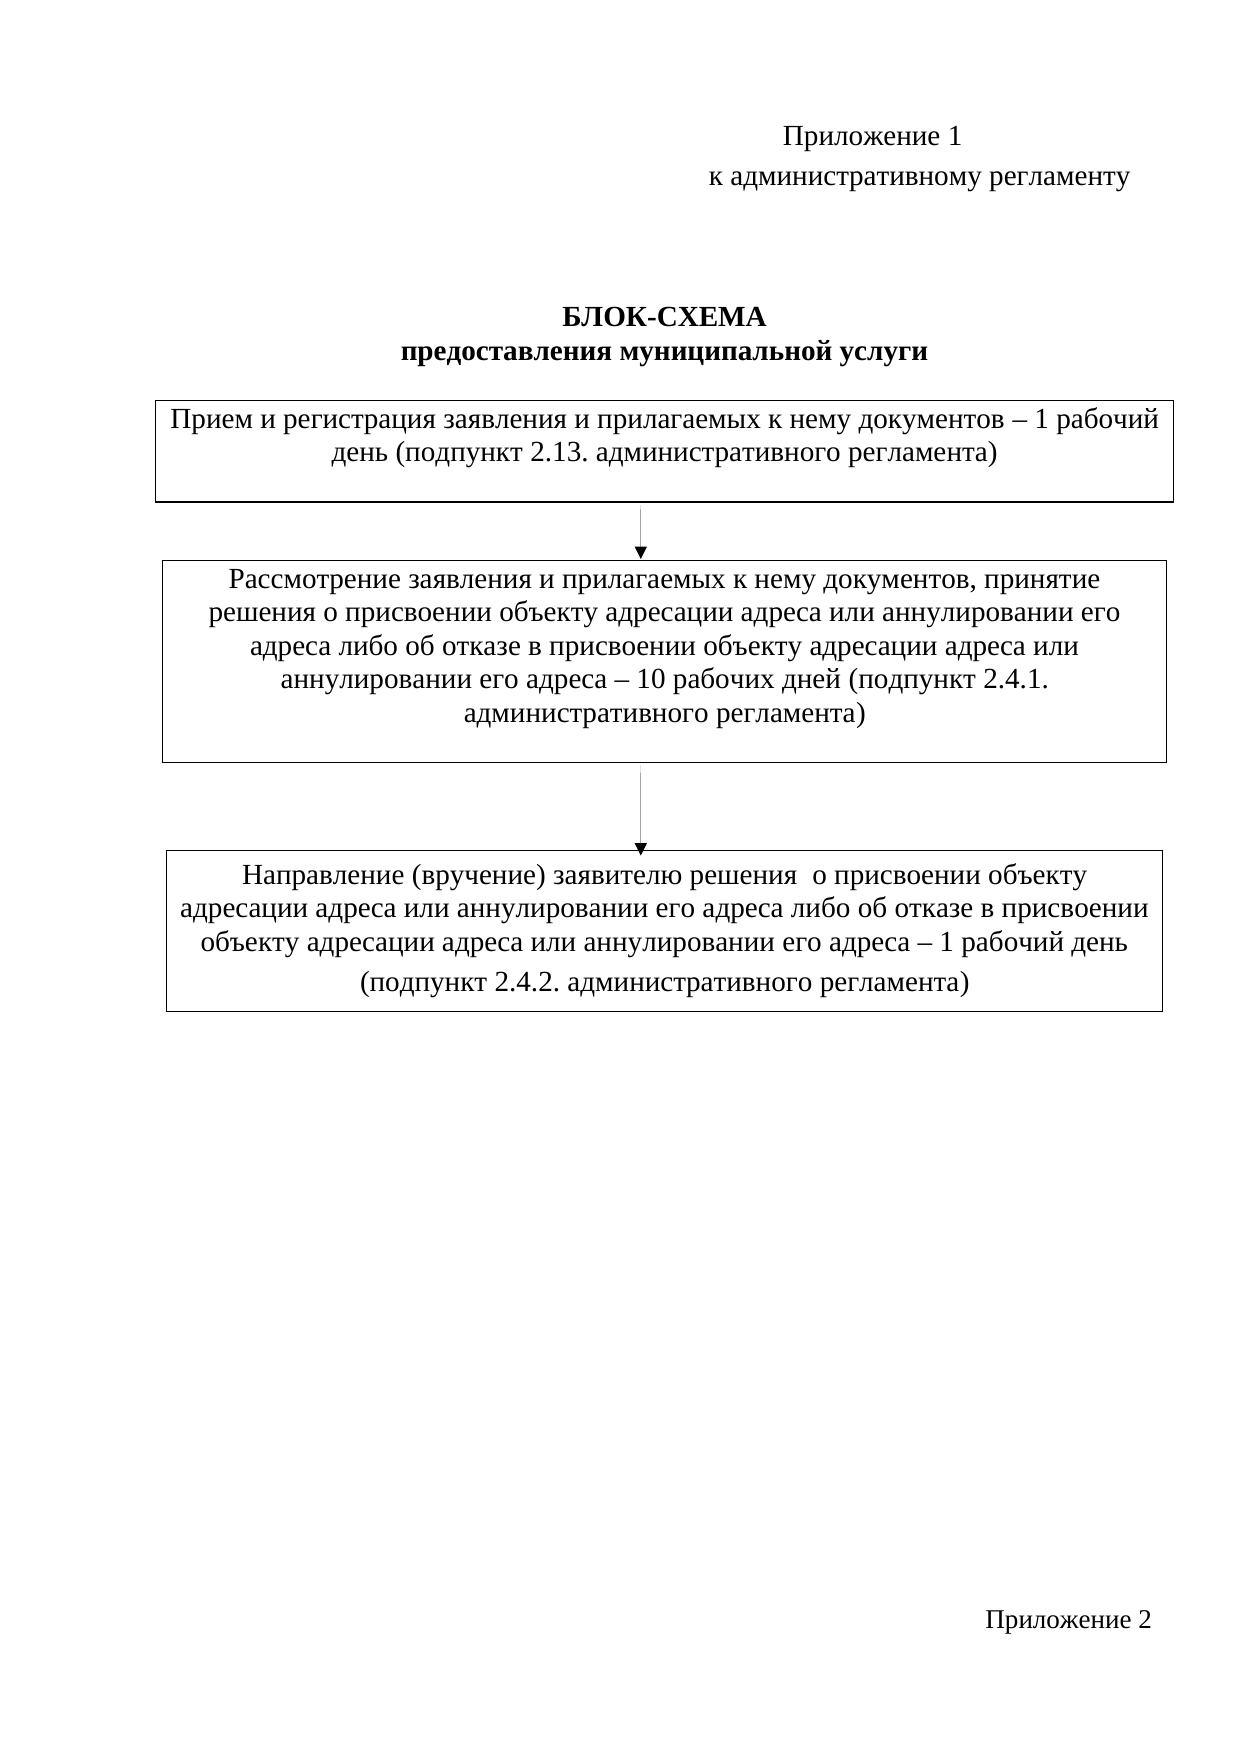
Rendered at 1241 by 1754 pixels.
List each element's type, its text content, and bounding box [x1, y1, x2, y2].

text к административному регламенту [709, 158, 1152, 192]
text Приложение 1 [709, 118, 1152, 152]
text Приложение 2 [177, 1603, 1152, 1635]
text БЛОК-СХЕМА [177, 299, 1152, 333]
table_header Направление (вручение) заявителю решения о присвоении объекту адресации адреса или аннулировании его адреса либо об отказе в присвоении объекту адресации адреса или аннулировании его адреса – 1 рабочий день (подпункт 2.4.2. административного регламента) [167, 851, 1162, 1011]
table_header Рассмотрение заявления и прилагаемых к нему документов, принятие решения о присвоении объекту адресации адреса или аннулировании его адреса либо об отказе в присвоении объекту адресации адреса или аннулировании его адреса – 10 рабочих дней (подпункт 2.4.1. административного регламента) [163, 561, 1166, 762]
text предоставления муниципальной услуги [177, 333, 1152, 366]
table_header Прием и регистрация заявления и прилагаемых к нему документов – 1 рабочий день (подпункт 2.13. административного регламента) [156, 401, 1173, 501]
